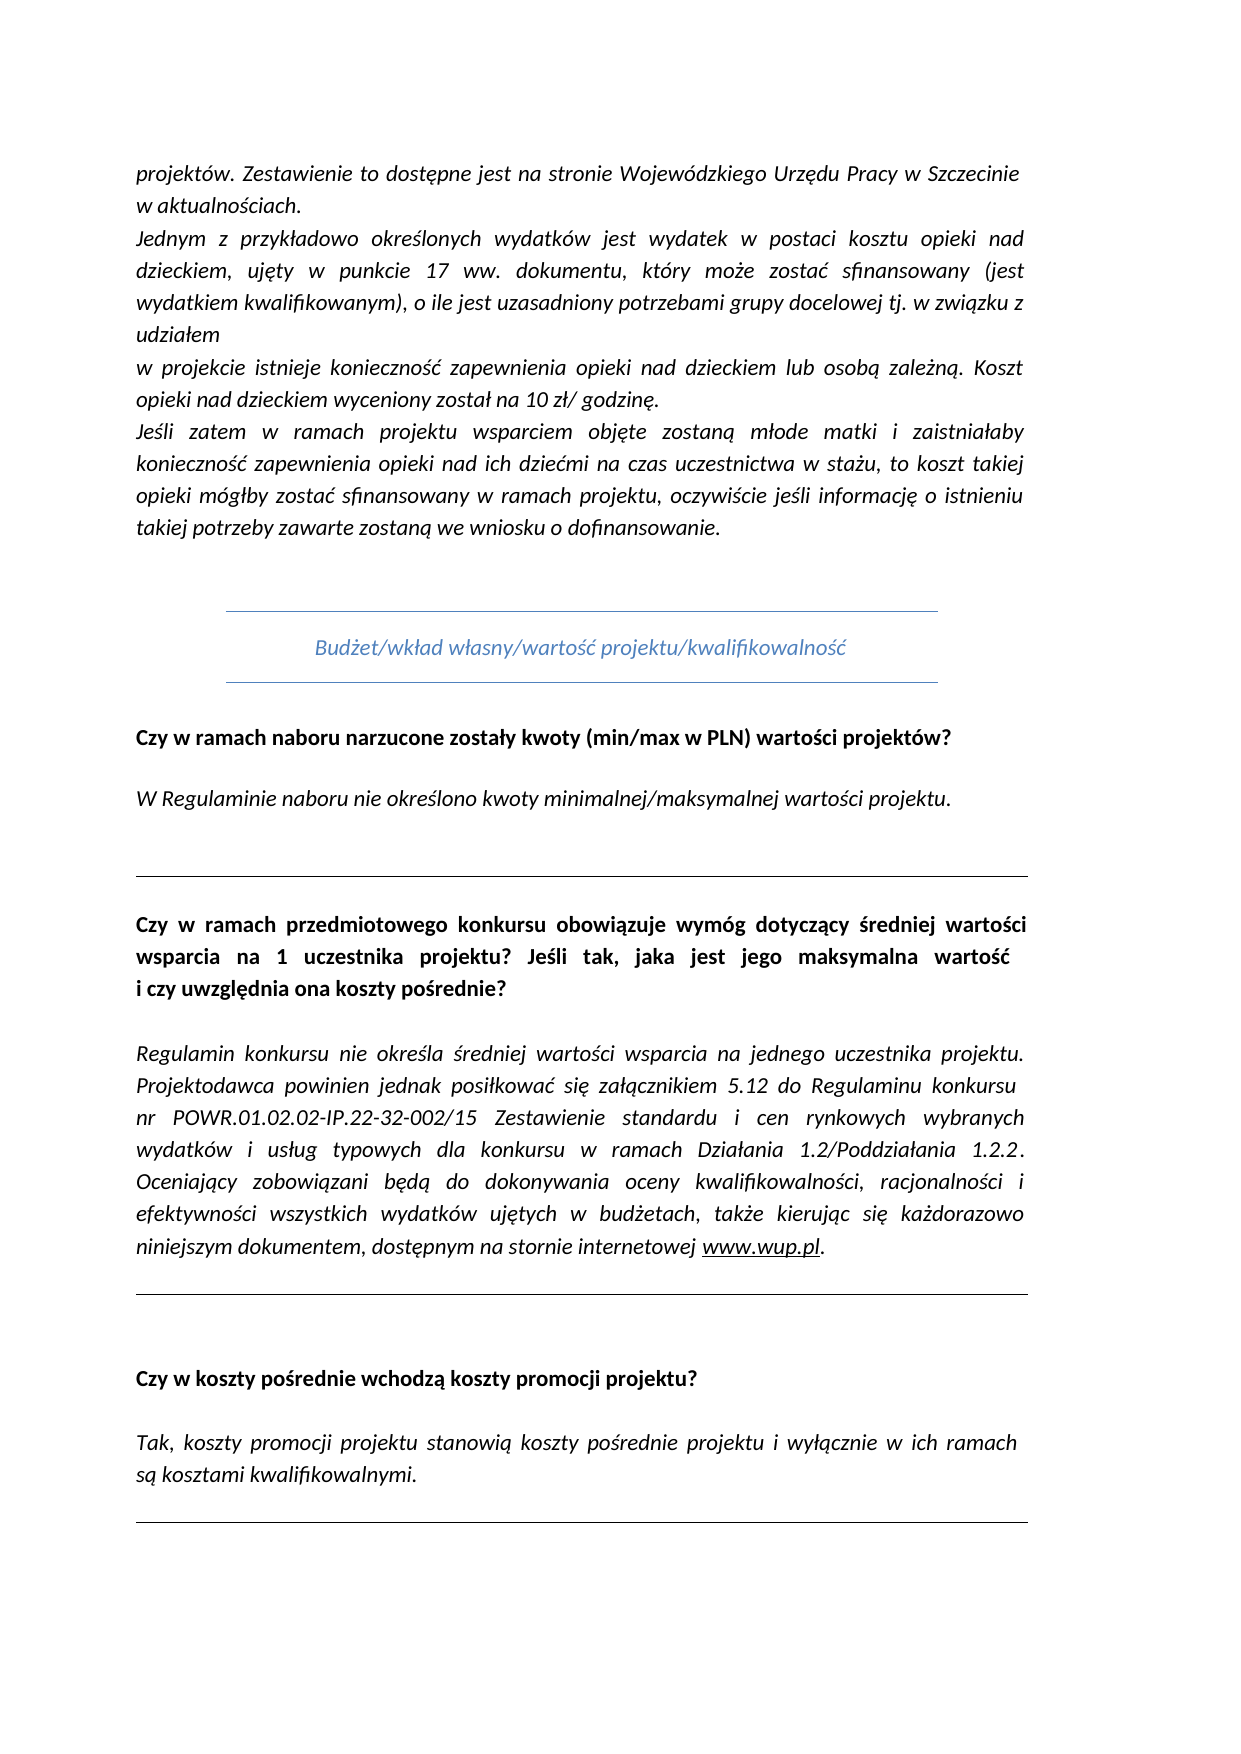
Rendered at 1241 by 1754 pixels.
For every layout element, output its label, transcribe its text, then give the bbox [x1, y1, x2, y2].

text Jeśli zatem w ramach projektu wsparciem objęte zostaną młode matki i zaistniałaby konieczność zapewnienia opieki nad ich dziećmi na czas uczestnictwa w stażu, to koszt takiej opieki mógłby zostać sfinansowany w ramach projektu, oczywiście jeśli informację o istnieniu takiej potrzeby zawarte zostaną we wniosku o dofinansowanie. [136, 417, 1028, 542]
text W Regulaminie naboru nie określono kwoty minimalnej/maksymalnej wartości projektu. [136, 784, 1028, 812]
text Czy w ramach przedmiotowego konkursu obowiązuje wymóg dotyczący średniej wartości wsparcia na 1 uczestnika projektu? Jeśli tak, jaka jest jego maksymalna wartość i czy uwzględnia ona koszty pośrednie? [136, 910, 1028, 1002]
text Tak, koszty promocji projektu stanowią koszty pośrednie projektu i wyłącznie w ich ramach są kosztami kwalifikowalnymi. [136, 1428, 1028, 1488]
text Regulamin konkursu nie określa średniej wartości wsparcia na jednego uczestnika projektu. Projektodawca powinien jednak posiłkować się załącznikiem 5.12 do Regulaminu konkursu nr POWR.01.02.02-IP.22-32-002/15 Zestawienie standardu i cen rynkowych wybranych wydatków i usług typowych dla konkursu w ramach Działania 1.2/Poddziałania 1.2.2. Oceniający zobowiązani będą do dokonywania oceny kwalifikowalności, racjonalności i efektywności wszystkich wydatków ujętych w budżetach, także kierując się każdorazowo niniejszym dokumentem, dostępnym na stornie internetowej www.wup.pl. [136, 1039, 1028, 1260]
text Czy w ramach naboru narzucone zostały kwoty (min/max w PLN) wartości projektów? [136, 723, 1028, 751]
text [136, 159, 1028, 220]
text Jednym z przykładowo określonych wydatków jest wydatek w postaci kosztu opieki nad dzieckiem, ujęty w punkcie 17 ww. dokumentu, który może zostać sfinansowany (jest wydatkiem kwalifikowanym), o ile jest uzasadniony potrzebami grupy docelowej tj. w związku z udziałem w projekcie istnieje konieczność zapewnienia opieki nad dzieckiem lub osobą zależną. Koszt opieki nad dzieckiem wyceniony został na 10 zł/ godzinę. [136, 224, 1028, 413]
text Budżet/wkład własny/wartość projektu/kwalifikowalność [226, 612, 938, 682]
text Czy w koszty pośrednie wchodzą koszty promocji projektu? [136, 1364, 1028, 1392]
